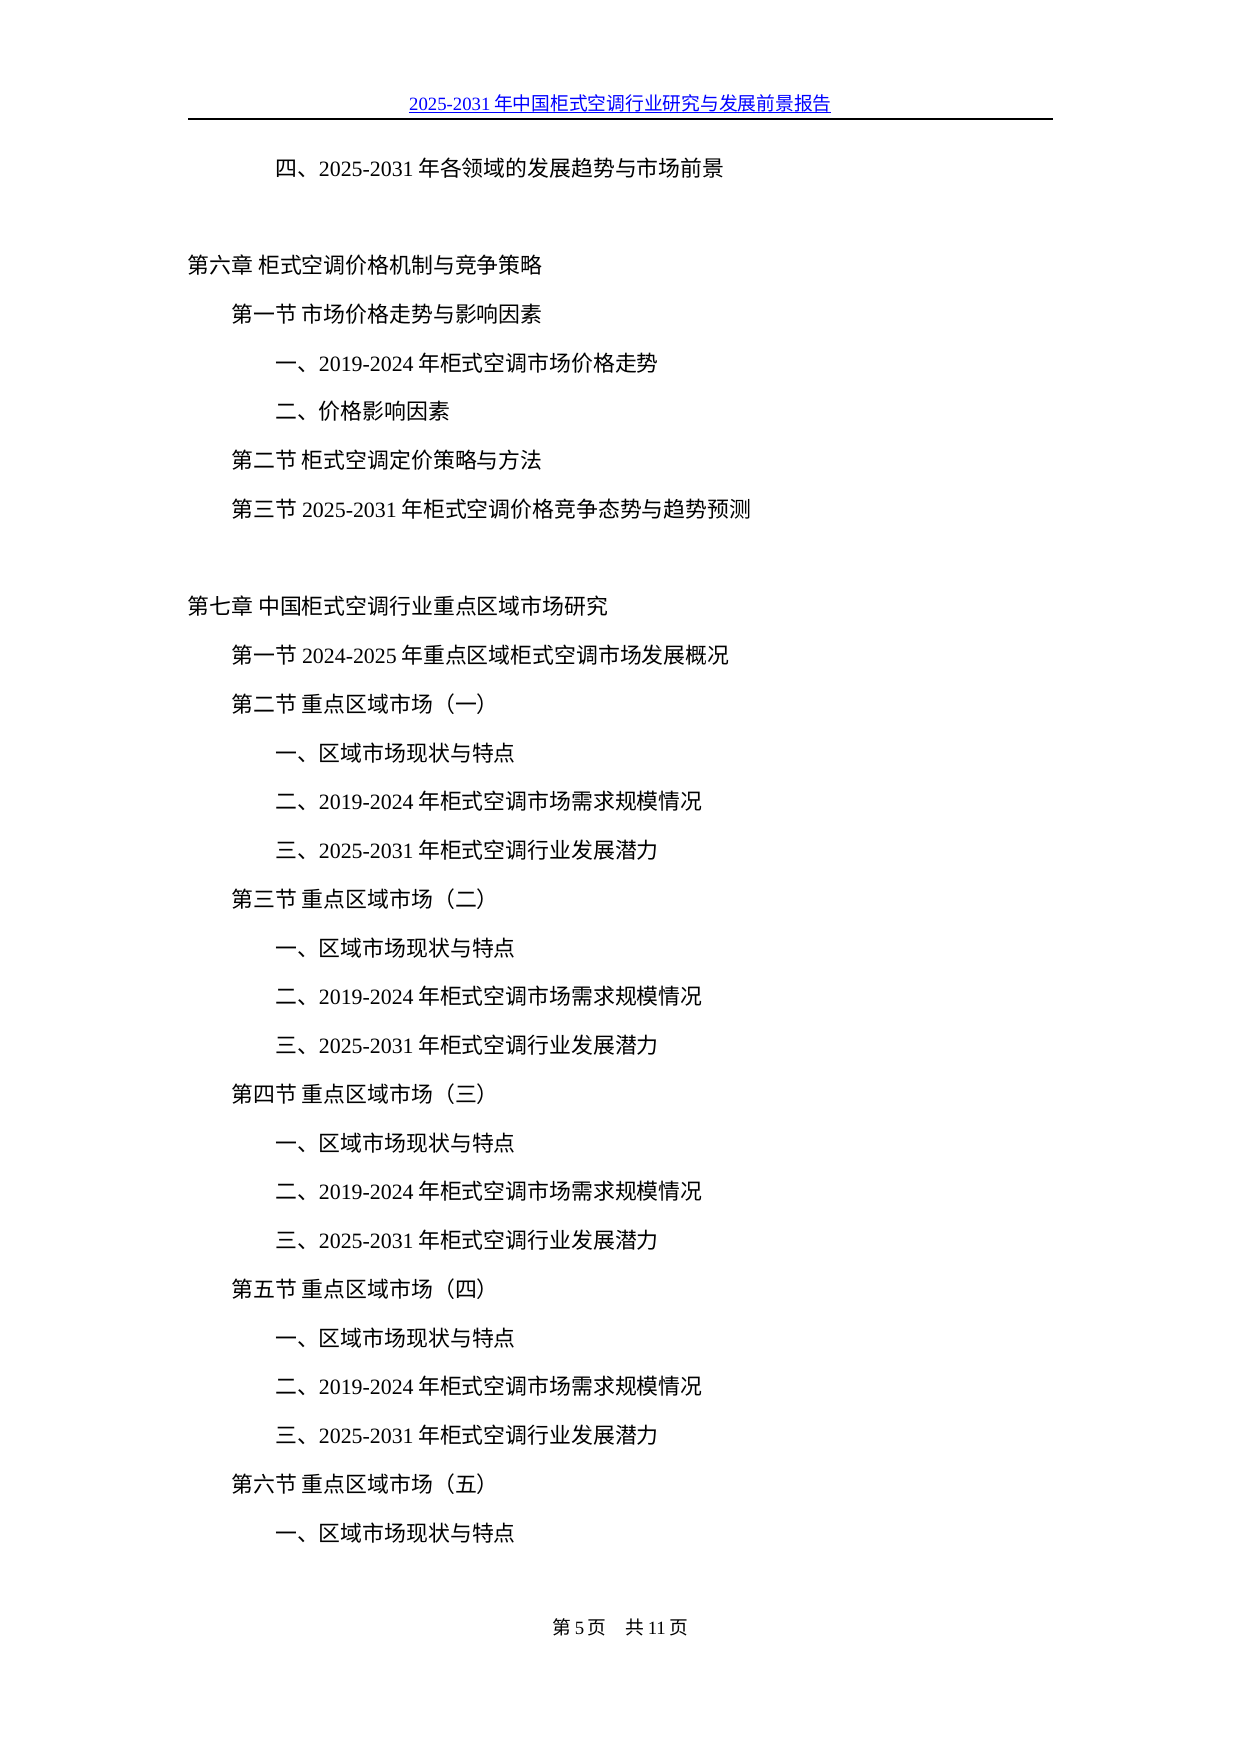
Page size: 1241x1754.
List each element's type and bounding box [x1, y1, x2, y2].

text [187, 150, 1053, 1548]
